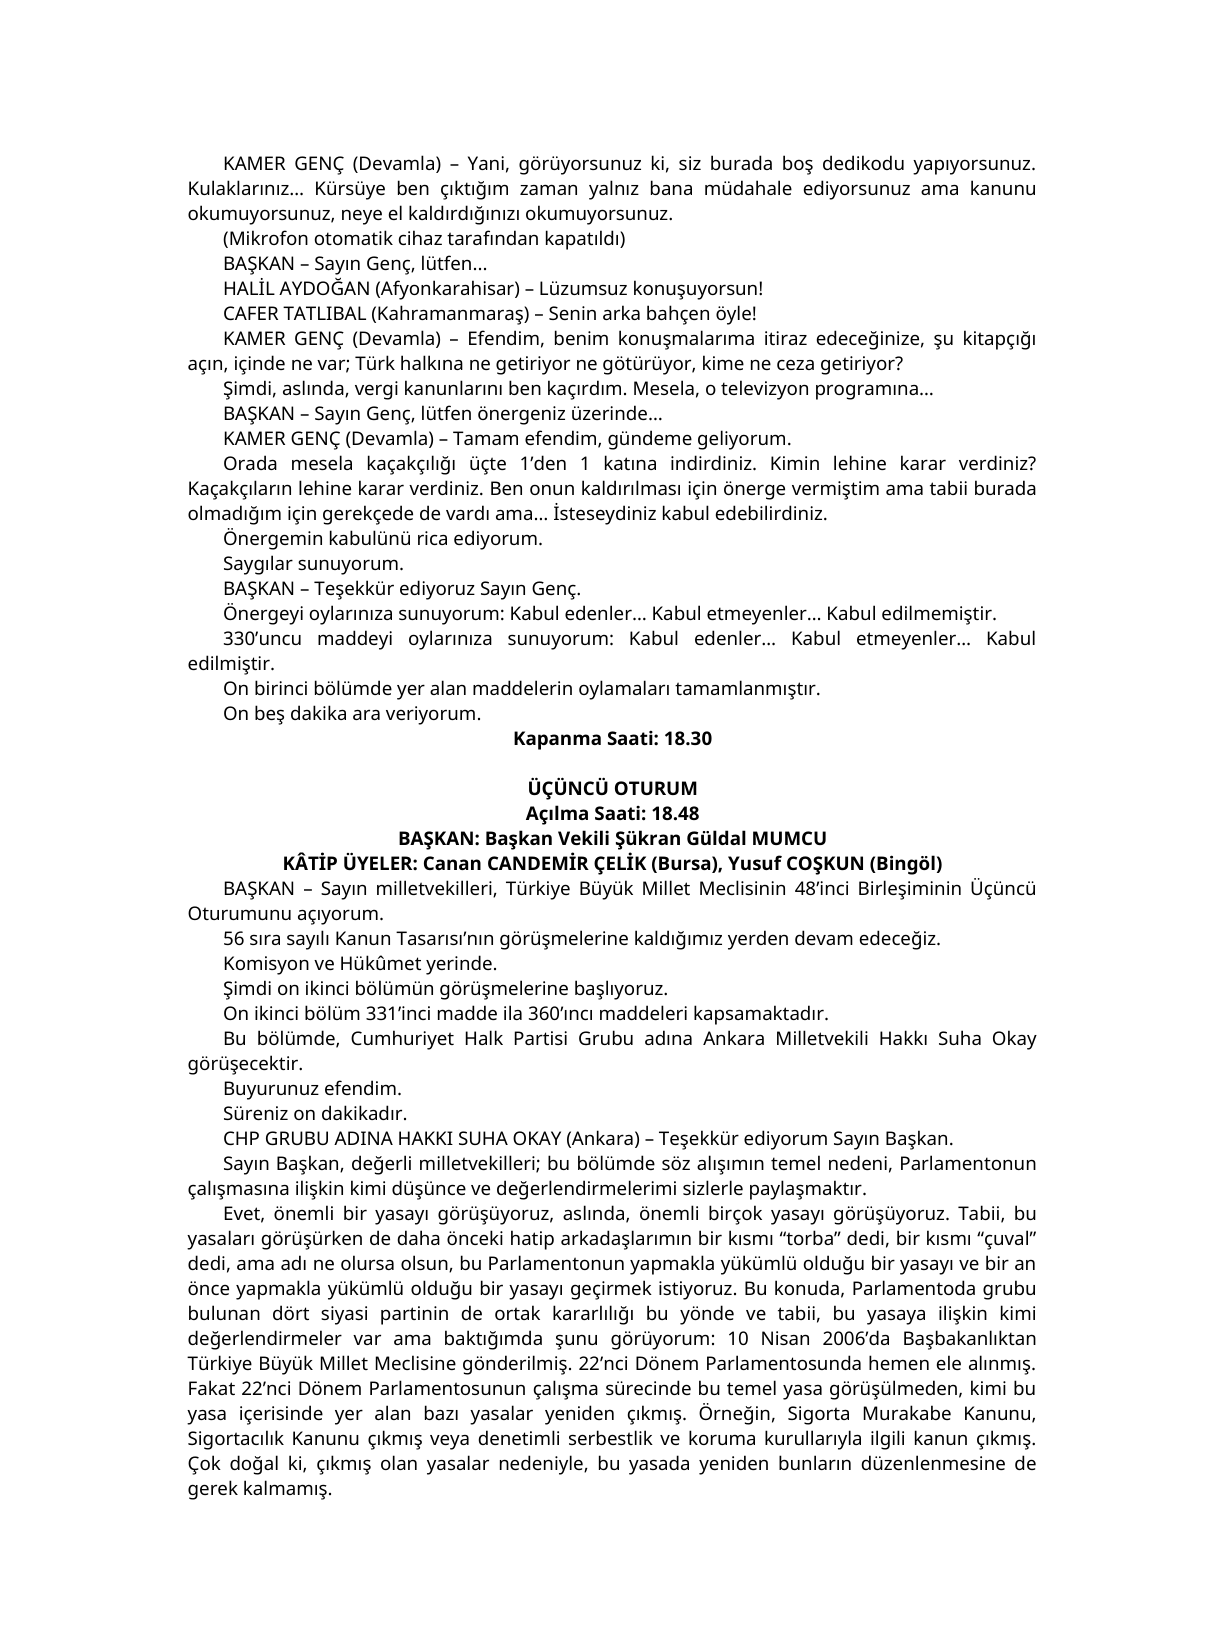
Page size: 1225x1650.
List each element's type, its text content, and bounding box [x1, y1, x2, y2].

text ÜÇÜNCÜ OTURUM [187, 775, 1037, 800]
text KAMER GENÇ (Devamla) – Tamam efendim, gündeme geliyorum. [187, 425, 1037, 450]
text Saygılar sunuyorum. [187, 550, 1037, 575]
text KAMER GENÇ (Devamla) – Efendim, benim konuşmalarıma itiraz edeceğinize, şu kitapçığı açın, içinde ne var; Türk halkına ne getiriyor ne götürüyor, kime ne ceza getiriyor? [187, 325, 1037, 375]
text 330’uncu maddeyi oylarınıza sunuyorum: Kabul edenler… Kabul etmeyenler… Kabul edilmiştir. [187, 625, 1037, 675]
text CAFER TATLIBAL (Kahramanmaraş) – Senin arka bahçen öyle! [187, 300, 1037, 325]
text BAŞKAN – Sayın Genç, lütfen önergeniz üzerinde… [187, 400, 1037, 425]
text On beş dakika ara veriyorum. [187, 700, 1037, 725]
text Buyurunuz efendim. [187, 1075, 1037, 1100]
text Kapanma Saati: 18.30 [187, 725, 1037, 750]
text BAŞKAN – Sayın Genç, lütfen... [187, 250, 1037, 275]
text Şimdi on ikinci bölümün görüşmelerine başlıyoruz. [187, 975, 1037, 1000]
text CHP GRUBU ADINA HAKKI SUHA OKAY (Ankara) – Teşekkür ediyorum Sayın Başkan. [187, 1125, 1037, 1150]
text Bu bölümde, Cumhuriyet Halk Partisi Grubu adına Ankara Milletvekili Hakkı Suha Okay görüşecektir. [187, 1025, 1037, 1075]
text BAŞKAN: Başkan Vekili Şükran Güldal MUMCU [187, 825, 1037, 850]
text Şimdi, aslında, vergi kanunlarını ben kaçırdım. Mesela, o televizyon programına… [187, 375, 1037, 400]
text KÂTİP ÜYELER: Canan CANDEMİR ÇELİK (Bursa), Yusuf COŞKUN (Bingöl) [187, 850, 1037, 875]
text BAŞKAN – Sayın milletvekilleri, Türkiye Büyük Millet Meclisinin 48’inci Birleşiminin Üçüncü Oturumunu açıyorum. [187, 875, 1037, 925]
text Önergemin kabulünü rica ediyorum. [187, 525, 1037, 550]
text Komisyon ve Hükûmet yerinde. [187, 950, 1037, 975]
text Sayın Başkan, değerli milletvekilleri; bu bölümde söz alışımın temel nedeni, Parlamentonun çalışmasına ilişkin kimi düşünce ve değerlendirmelerimi sizlerle paylaşmaktır. [187, 1150, 1037, 1200]
text (Mikrofon otomatik cihaz tarafından kapatıldı) [187, 225, 1037, 250]
text BAŞKAN – Teşekkür ediyoruz Sayın Genç. [187, 575, 1037, 600]
text Süreniz on dakikadır. [187, 1100, 1037, 1125]
text 56 sıra sayılı Kanun Tasarısı’nın görüşmelerine kaldığımız yerden devam edeceğiz. [187, 925, 1037, 950]
text HALİL AYDOĞAN (Afyonkarahisar) – Lüzumsuz konuşuyorsun! [187, 275, 1037, 300]
text KAMER GENÇ (Devamla) – Yani, görüyorsunuz ki, siz burada boş dedikodu yapıyorsunuz. Kulaklarınız… Kürsüye ben çıktığım zaman yalnız bana müdahale ediyorsunuz ama kanunu okumuyorsunuz, neye el kaldırdığınızı okumuyorsunuz. [187, 150, 1037, 225]
text On birinci bölümde yer alan maddelerin oylamaları tamamlanmıştır. [187, 675, 1037, 700]
text On ikinci bölüm 331’inci madde ila 360’ıncı maddeleri kapsamaktadır. [187, 1000, 1037, 1025]
text Önergeyi oylarınıza sunuyorum: Kabul edenler… Kabul etmeyenler… Kabul edilmemiştir. [187, 600, 1037, 625]
text Açılma Saati: 18.48 [187, 800, 1037, 825]
text Evet, önemli bir yasayı görüşüyoruz, aslında, önemli birçok yasayı görüşüyoruz. Tabii, bu yasaları görüşürken de daha önceki hatip arkadaşlarımın bir kısmı “torba” dedi, bir kısmı “çuval” dedi, ama adı ne olursa olsun, bu Parlamentonun yapmakla yükümlü olduğu bir yasayı ve bir an önce yapmakla yükümlü olduğu bir yasayı geçirmek istiyoruz. Bu konuda, Parlamentoda grubu bulunan dört siyasi partinin de ortak kararlılığı bu yönde ve tabii, bu yasaya ilişkin kimi değerlendirmeler var ama baktığımda şunu görüyorum: 10 Nisan 2006’da Başbakanlıktan Türkiye Büyük Millet Meclisine gönderilmiş. 22’nci Dönem Parlamentosunda hemen ele alınmış. Fakat 22’nci Dönem Parlamentosunun çalışma sürecinde bu temel yasa görüşülmeden, kimi bu yasa içerisinde yer alan bazı yasalar yeniden çıkmış. Örneğin, Sigorta Murakabe Kanunu, Sigortacılık Kanunu çıkmış veya denetimli serbestlik ve koruma kurullarıyla ilgili kanun çıkmış. Çok doğal ki, çıkmış olan yasalar nedeniyle, bu yasada yeniden bunların düzenlenmesine de gerek kalmamış. [187, 1200, 1037, 1500]
text Orada mesela kaçakçılığı üçte 1’den 1 katına indirdiniz. Kimin lehine karar verdiniz? Kaçakçıların lehine karar verdiniz. Ben onun kaldırılması için önerge vermiştim ama tabii burada olmadığım için gerekçede de vardı ama… İsteseydiniz kabul edebilirdiniz. [187, 450, 1037, 525]
